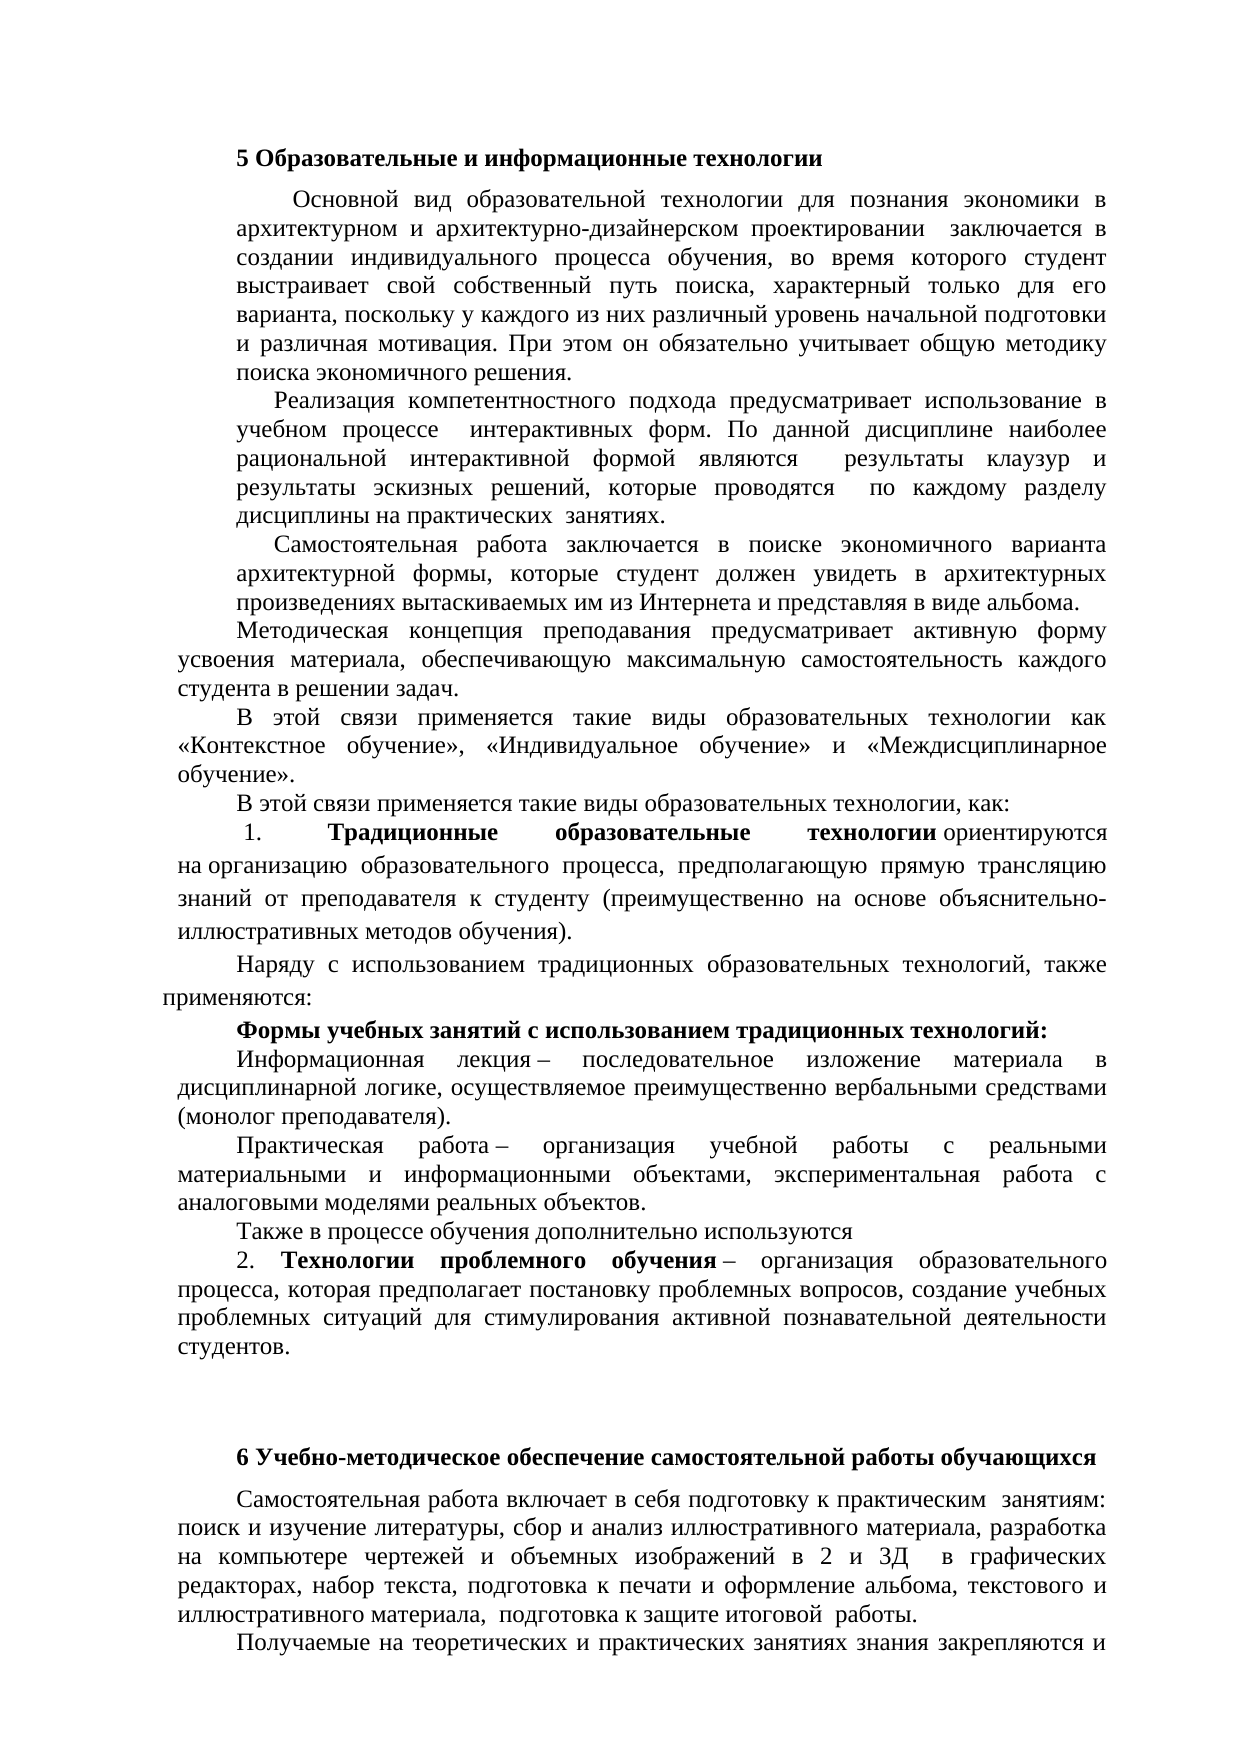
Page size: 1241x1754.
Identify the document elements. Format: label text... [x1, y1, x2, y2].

text Реализация компетентностного подхода предусматривает использование в учебном процессе интерактивных форм. По данной дисциплине наиболее рациональной интерактивной формой являются результаты клаузур и результаты эскизных решений, которые проводятся по каждому разделу дисциплины на практических занятиях. [236, 386, 1107, 529]
text Практическая работа – организация учебной работы с реальными материальными и информационными объектами, экспериментальная работа с аналоговыми моделями реальных объектов. [177, 1130, 1107, 1216]
text Также в процессе обучения дополнительно используются [177, 1216, 1107, 1245]
subtitle 6 Учебно-методическое обеспечение самостоятельной работы обучающихся [236, 1442, 1107, 1471]
text Самостоятельная работа заключается в поиске экономичного варианта архитектурной формы, которые студент должен увидеть в архитектурных произведениях вытаскиваемых им из Интернета и представляя в виде альбома. [236, 529, 1107, 616]
list Наряду с использованием традиционных образовательных технологий, также применяются: [162, 949, 1107, 1011]
text Формы учебных занятий с использованием традиционных технологий: [177, 1015, 1107, 1044]
subtitle 5 Образовательные и информационные технологии [236, 143, 1107, 172]
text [177, 1627, 1107, 1656]
text Основной вид образовательной технологии для познания экономики в архитектурном и архитектурно-дизайнерском проектировании заключается в создании индивидуального процесса обучения, во время которого студент выстраивает свой собственный путь поиска, характерный только для его варианта, поскольку у каждого из них различный уровень начальной подготовки и различная мотивация. При этом он обязательно учитывает общую методику поиска экономичного решения. [236, 184, 1107, 386]
text В этой связи применяется такие виды образовательных технологии как «Контекстное обучение», «Индивидуальное обучение» и «Междисциплинарное обучение». [177, 702, 1107, 788]
list Традиционные образовательные технологии ориентируются на организацию образовательного процесса, предполагающую прямую трансляцию знаний от преподавателя к студенту (преимущественно на основе объяснительно-иллюстративных методов обучения). [177, 817, 1107, 945]
text В этой связи применяется такие виды образовательных технологии, как: [177, 788, 1107, 817]
text Методическая концепция преподавания предусматривает активную форму усвоения материала, обеспечивающую максимальную самостоятельность каждого студента в решении задач. [177, 616, 1107, 702]
text Информационная лекция – последовательное изложение материала в дисциплинарной логике, осуществляемое преимущественно вербальными средствами (монолог преподавателя). [177, 1044, 1107, 1130]
text 2. Технологии проблемного обучения – организация образовательного процесса, которая предполагает постановку проблемных вопросов, создание учебных проблемных ситуаций для стимулирования активной познавательной деятельности студентов. [177, 1245, 1107, 1360]
text Самостоятельная работа включает в себя подготовку к практическим занятиям: поиск и изучение литературы, сбор и анализ иллюстративного материала, разработка на компьютере чертежей и объемных изображений в 2 и 3Д в графических редакторах, набор текста, подготовка к печати и оформление альбома, текстового и иллюстративного материала, подготовка к защите итоговой работы. [177, 1484, 1107, 1627]
